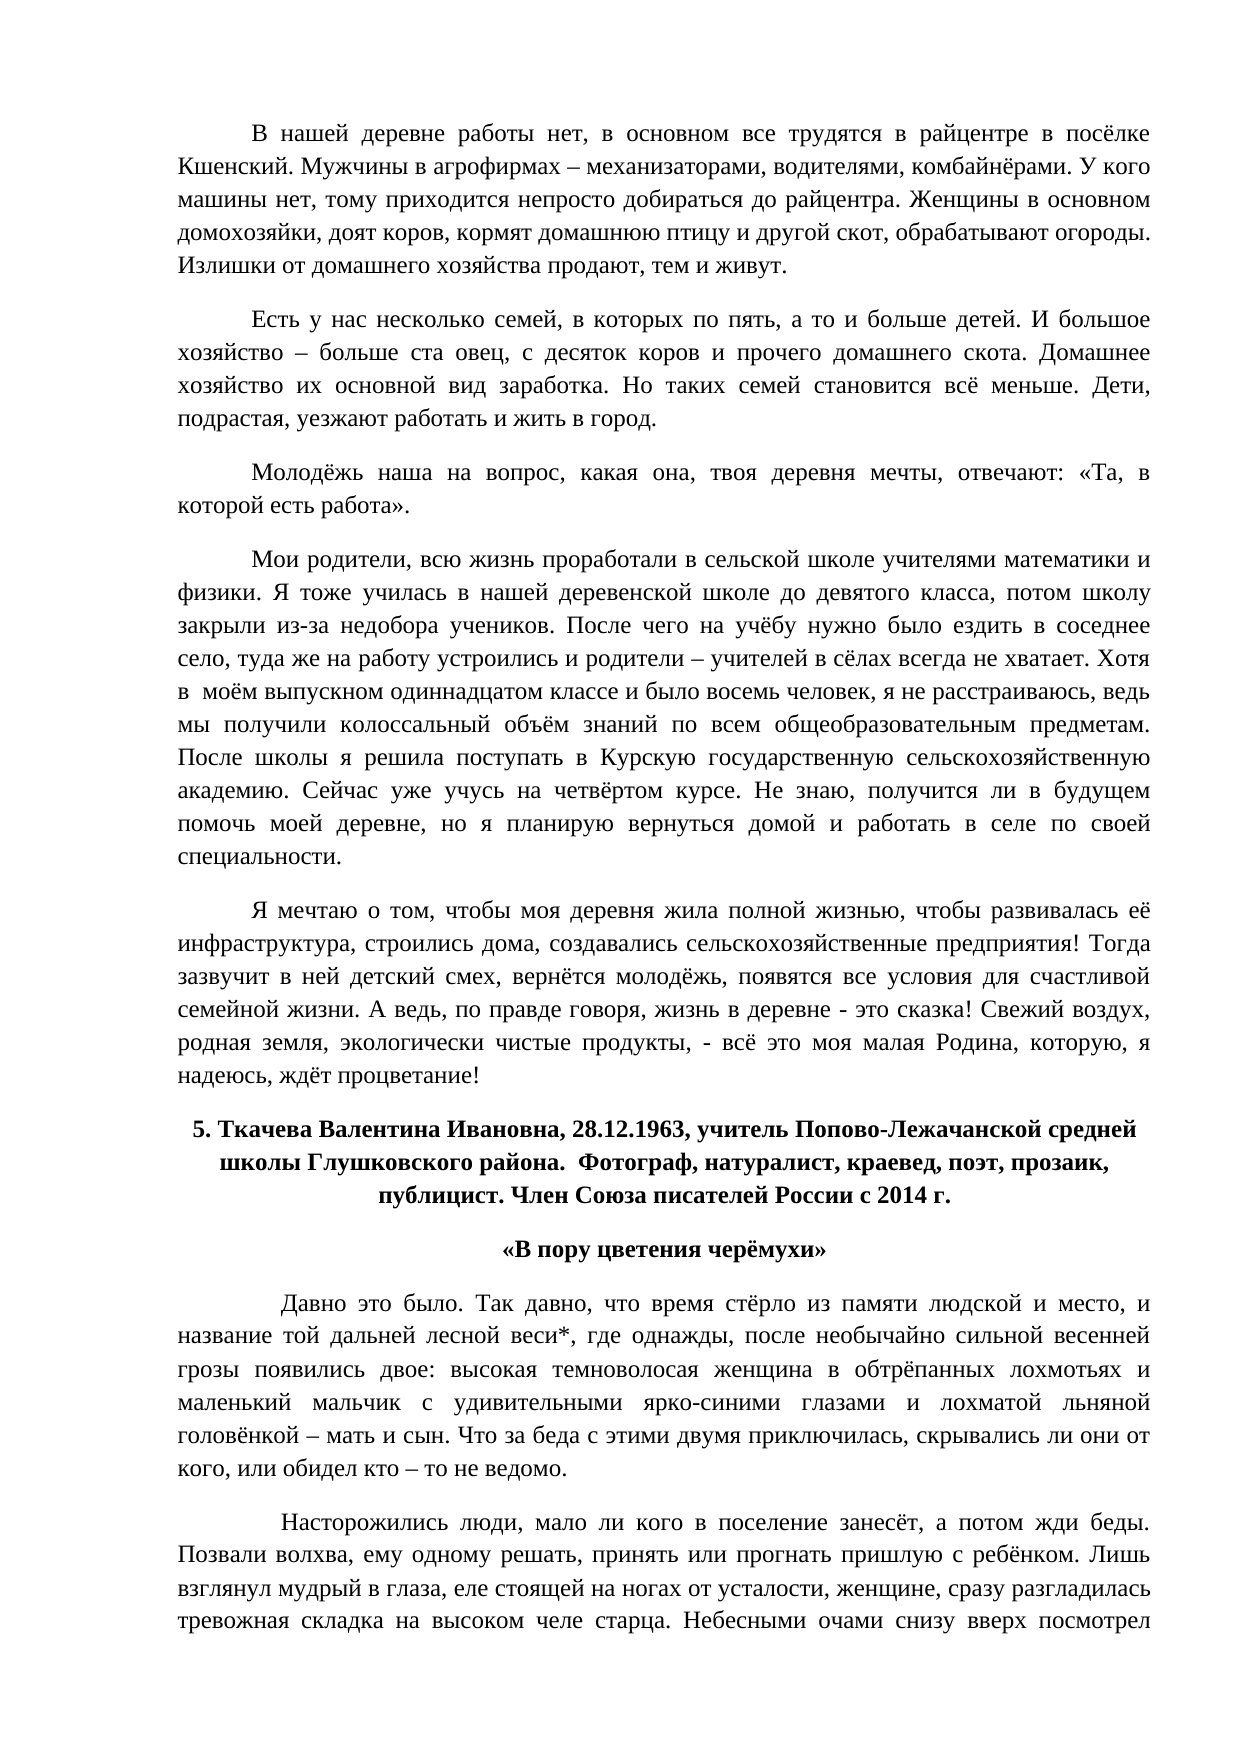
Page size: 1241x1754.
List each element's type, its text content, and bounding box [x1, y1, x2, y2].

text Мои родители, всю жизнь проработали в сельской школе учителями математики и физики. Я тоже училась в нашей деревенской школе до девятого класса, потом школу закрыли из-за недобора учеников. После чего на учёбу нужно было ездить в соседнее село, туда же на работу устроились и родители – учителей в сёлах всегда не хватает. Хотя в моём выпускном одиннадцатом классе и было восемь человек, я не расстраиваюсь, ведь мы получили колоссальный объём знаний по всем общеобразовательным предметам. После школы я решила поступать в Курскую государственную сельскохозяйственную академию. Сейчас уже учусь на четвёртом курсе. Не знаю, получится ли в будущем помочь моей деревне, но я планирую вернуться домой и работать в селе по своей специальности. [177, 544, 1152, 870]
text 5. Ткачева Валентина Ивановна, 28.12.1963, учитель Попово-Лежачанской средней школы Глушковского района. Фотограф, натуралист, краевед, поэт, прозаик, публицист. Член Союза писателей России с 2014 г. [177, 1114, 1152, 1209]
text Давно это было. Так давно, что время стёрло из памяти людской и место, и название той дальней лесной веси*, где однажды, после необычайно сильной весенней грозы появились двое: высокая темноволосая женщина в обтрёпанных лохмотьях и маленький мальчик с удивительными ярко-синими глазами и лохматой льняной головёнкой – мать и сын. Что за беда с этими двумя приключилась, скрывались ли они от кого, или обидел кто – то не ведомо. [177, 1288, 1152, 1481]
text В нашей деревне работы нет, в основном все трудятся в райцентре в посёлке Кшенский. Мужчины в агрофирмах – механизаторами, водителями, комбайнёрами. У кого машины нет, тому приходится непросто добираться до райцентра. Женщины в основном домохозяйки, доят коров, кормят домашнюю птицу и другой скот, обрабатывают огороды. Излишки от домашнего хозяйства продают, тем и живут. [177, 118, 1152, 279]
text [177, 1507, 1152, 1634]
text Я мечтаю о том, чтобы моя деревня жила полной жизнью, чтобы развивалась её инфраструктура, строились дома, создавались сельскохозяйственные предприятия! Тогда зазвучит в ней детский смех, вернётся молодёжь, появятся все условия для счастливой семейной жизни. А ведь, по правде говоря, жизнь в деревне - это сказка! Свежий воздух, родная земля, экологически чистые продукты, - всё это моя малая Родина, которую, я надеюсь, ждёт процветание! [177, 895, 1152, 1089]
text Есть у нас несколько семей, в которых по пять, а то и больше детей. И большое хозяйство – больше ста овец, с десяток коров и прочего домашнего скота. Домашнее хозяйство их основной вид заработка. Но таких семей становится всё меньше. Дети, подрастая, уезжают работать и жить в город. [177, 304, 1152, 432]
text «В пору цветения черёмухи» [177, 1234, 1152, 1262]
text Молодёжь наша на вопрос, какая она, твоя деревня мечты, отвечают: «Та, в которой есть работа». [177, 457, 1152, 519]
